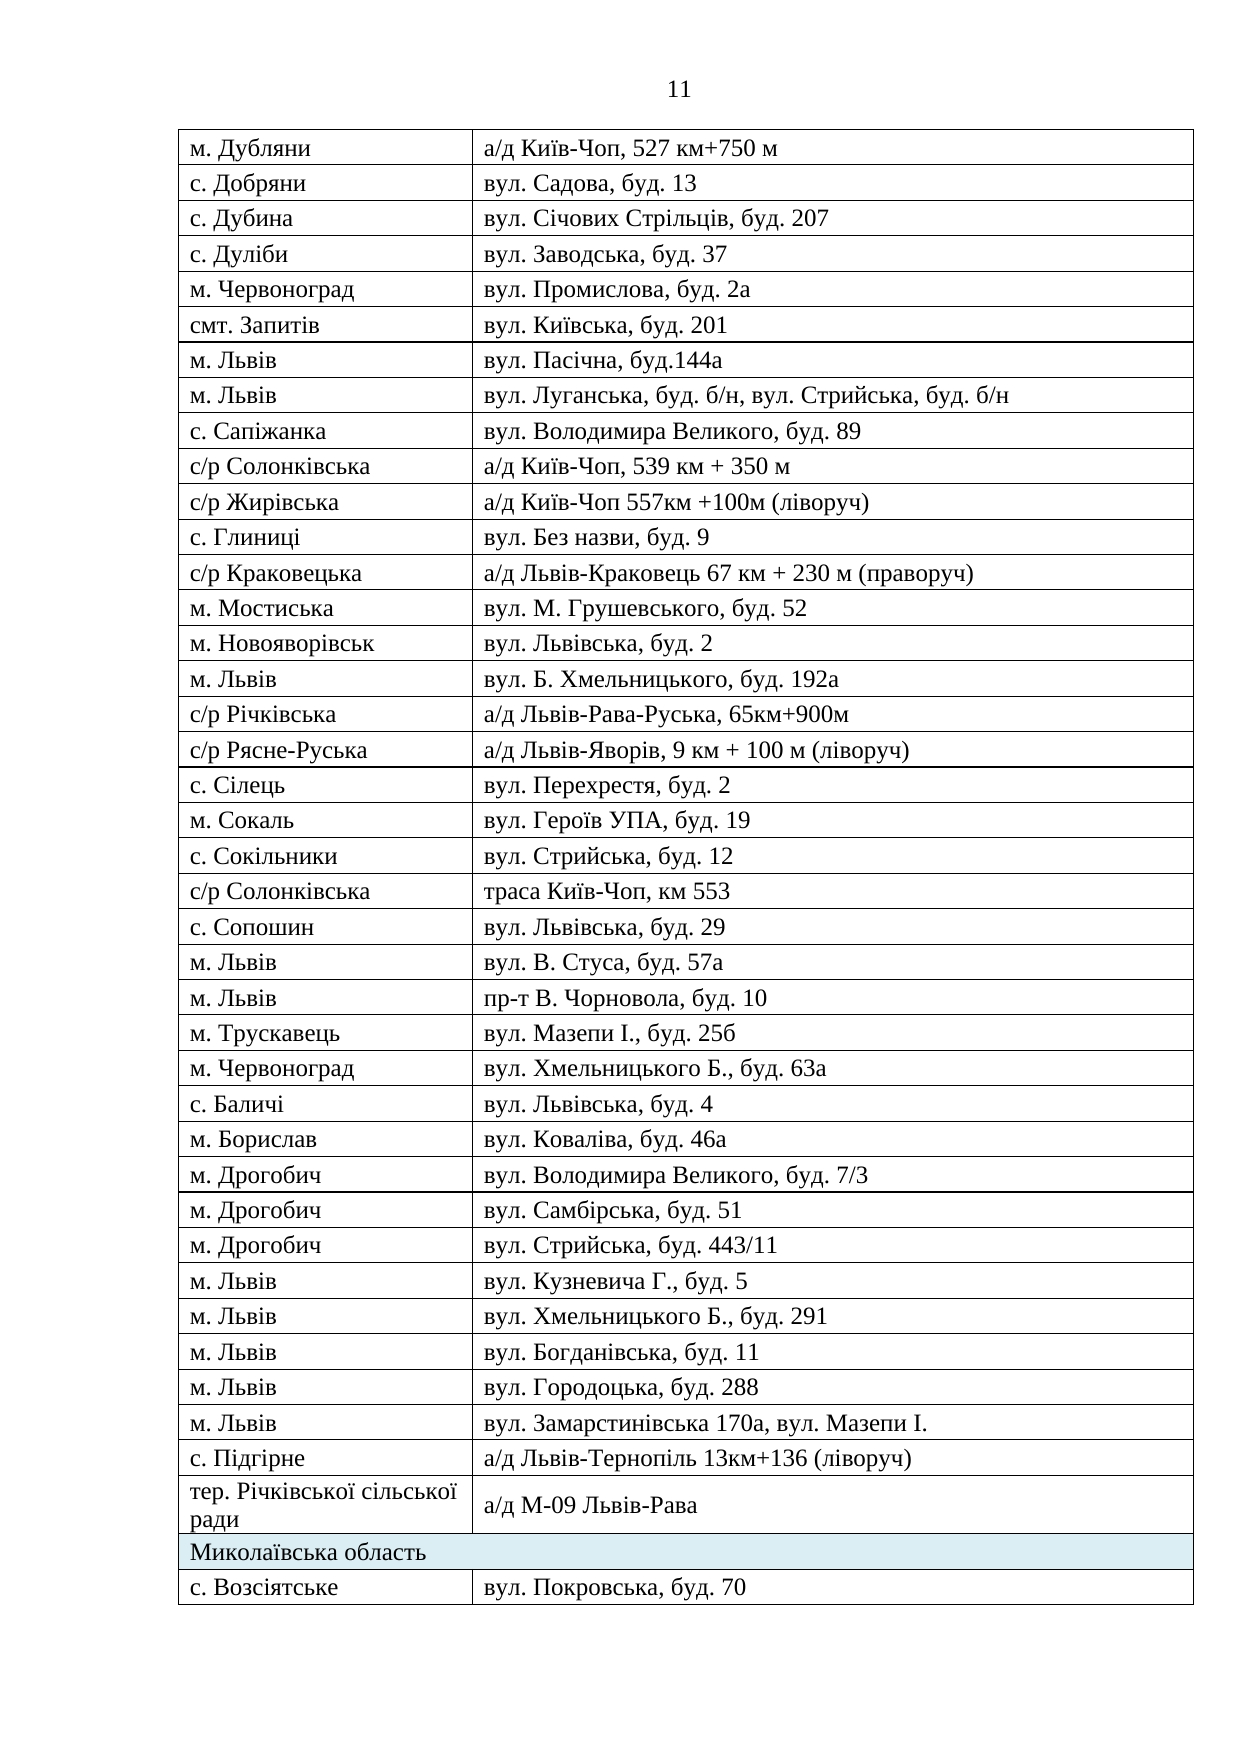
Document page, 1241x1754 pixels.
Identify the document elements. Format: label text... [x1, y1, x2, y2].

table_cell с/р Річківська [179, 697, 472, 731]
table_cell с. Сопошин [179, 909, 472, 943]
table_cell м. Львів [179, 1370, 472, 1404]
table_cell м. Червоноград [179, 272, 472, 306]
table_cell с. Возсiятське [179, 1570, 472, 1604]
table_cell с. Сапiжанка [179, 413, 472, 448]
table_cell м. Львів [179, 1405, 472, 1439]
table_cell а/д Львів-Рава-Руська, 65км+900м [473, 697, 1193, 731]
table_cell с/р Солонківська [179, 449, 472, 483]
table_cell Миколаївська область [179, 1534, 1193, 1569]
table_cell м. Львів [179, 378, 472, 412]
table_cell с. Дулiби [179, 236, 472, 271]
table_cell с. Сокiльники [179, 838, 472, 873]
table_cell вул. Стрийська, буд. 443/11 [473, 1228, 1193, 1262]
table_cell м. Львів [179, 1334, 472, 1368]
table_cell вул. Героїв УПА, буд. 19 [473, 803, 1193, 837]
table_cell м. Сокаль [179, 803, 472, 837]
table_cell вул. Луганська, буд. б/н, вул. Стрийська, буд. б/н [473, 378, 1193, 412]
table_cell с. Баличi [179, 1086, 472, 1121]
table_cell вул. Стрийська, буд. 12 [473, 838, 1193, 873]
table_cell вул. Заводська, буд. 37 [473, 236, 1193, 271]
table_cell тер. Річківської сільської ради [179, 1476, 472, 1533]
table_cell м. Червоноград [179, 1051, 472, 1085]
table_cell вул. Київська, буд. 201 [473, 307, 1193, 341]
table_cell траса Київ-Чоп, км 553 [473, 874, 1193, 908]
table_cell м. Дубляни [179, 130, 472, 164]
table_cell а/д М-09 Львів-Рава [473, 1476, 1193, 1533]
table_cell вул. Б. Хмельницького, буд. 192а [473, 661, 1193, 696]
table_cell вул. Володимира Великого, буд. 7/3 [473, 1157, 1193, 1191]
table_cell с/р Рясне-Руська [179, 732, 472, 766]
table_cell вул. Володимира Великого, буд. 89 [473, 413, 1193, 448]
table_cell вул. Коваліва, буд. 46а [473, 1122, 1193, 1156]
table_cell вул. Замарстинівська 170а, вул. Мазепи І. [473, 1405, 1193, 1439]
table_cell а/д Львів-Тернопіль 13км+136 (ліворуч) [473, 1440, 1193, 1475]
table_cell вул. Садова, буд. 13 [473, 165, 1193, 200]
table_cell м. Дрогобич [179, 1228, 472, 1262]
table_cell вул. Січових Стрільців, буд. 207 [473, 201, 1193, 235]
table_cell вул. Львівська, буд. 2 [473, 626, 1193, 660]
table_cell вул. Хмельницького Б., буд. 291 [473, 1299, 1193, 1333]
table_cell с. Сiлець [179, 768, 472, 802]
table_cell вул. Хмельницького Б., буд. 63а [473, 1051, 1193, 1085]
table_cell м. Львів [179, 1263, 472, 1298]
table_cell вул. Без назви, буд. 9 [473, 520, 1193, 554]
table_cell с. Глиницi [179, 520, 472, 554]
table_cell а/д Київ-Чоп, 539 км + 350 м [473, 449, 1193, 483]
table_cell м. Дрогобич [179, 1157, 472, 1191]
table_cell с. Дубина [179, 201, 472, 235]
table_cell а/д Львів-Яворів, 9 км + 100 м (ліворуч) [473, 732, 1193, 766]
table_cell вул. Перехрестя, буд. 2 [473, 768, 1193, 802]
table_cell с/р Жирiвська [179, 484, 472, 518]
table_cell с. Добряни [179, 165, 472, 200]
table_cell м. Борислав [179, 1122, 472, 1156]
table_cell вул. Промислова, буд. 2а [473, 272, 1193, 306]
table_cell м. Дрогобич [179, 1193, 472, 1227]
table_cell вул. Кузневича Г., буд. 5 [473, 1263, 1193, 1298]
table_cell м. Трускавець [179, 1015, 472, 1050]
table_cell пр-т В. Чорновола, буд. 10 [473, 980, 1193, 1014]
table_cell с/р Краковецька [179, 555, 472, 589]
table_cell вул. В. Стуса, буд. 57а [473, 945, 1193, 979]
table_cell м. Новояворiвськ [179, 626, 472, 660]
table_cell м. Львів [179, 945, 472, 979]
table_cell м. Львів [179, 1299, 472, 1333]
table_cell вул. Львівська, буд. 29 [473, 909, 1193, 943]
table_cell с. Підгірне [179, 1440, 472, 1475]
table_cell вул. М. Грушевського, буд. 52 [473, 590, 1193, 625]
table_cell вул. Львівська, буд. 4 [473, 1086, 1193, 1121]
table_cell вул. Мазепи І., буд. 25б [473, 1015, 1193, 1050]
table_cell а/д Київ-Чоп 557км +100м (ліворуч) [473, 484, 1193, 518]
table_cell а/д Київ-Чоп, 527 км+750 м [473, 130, 1193, 164]
table_cell вул. Городоцька, буд. 288 [473, 1370, 1193, 1404]
table_cell вул. Пасічна, буд.144а [473, 343, 1193, 377]
table_cell а/д Львів-Краковець 67 км + 230 м (праворуч) [473, 555, 1193, 589]
table_cell м. Львів [179, 343, 472, 377]
table_cell с/р Солонківська [179, 874, 472, 908]
table_cell вул. Богданівська, буд. 11 [473, 1334, 1193, 1368]
table_cell м. Львів [179, 661, 472, 696]
table_cell м. Мостиська [179, 590, 472, 625]
table_cell вул. Самбірська, буд. 51 [473, 1193, 1193, 1227]
table_cell вул. Покровська, буд. 70 [473, 1570, 1193, 1604]
table_cell смт. Запитiв [179, 307, 472, 341]
table_cell м. Львів [179, 980, 472, 1014]
